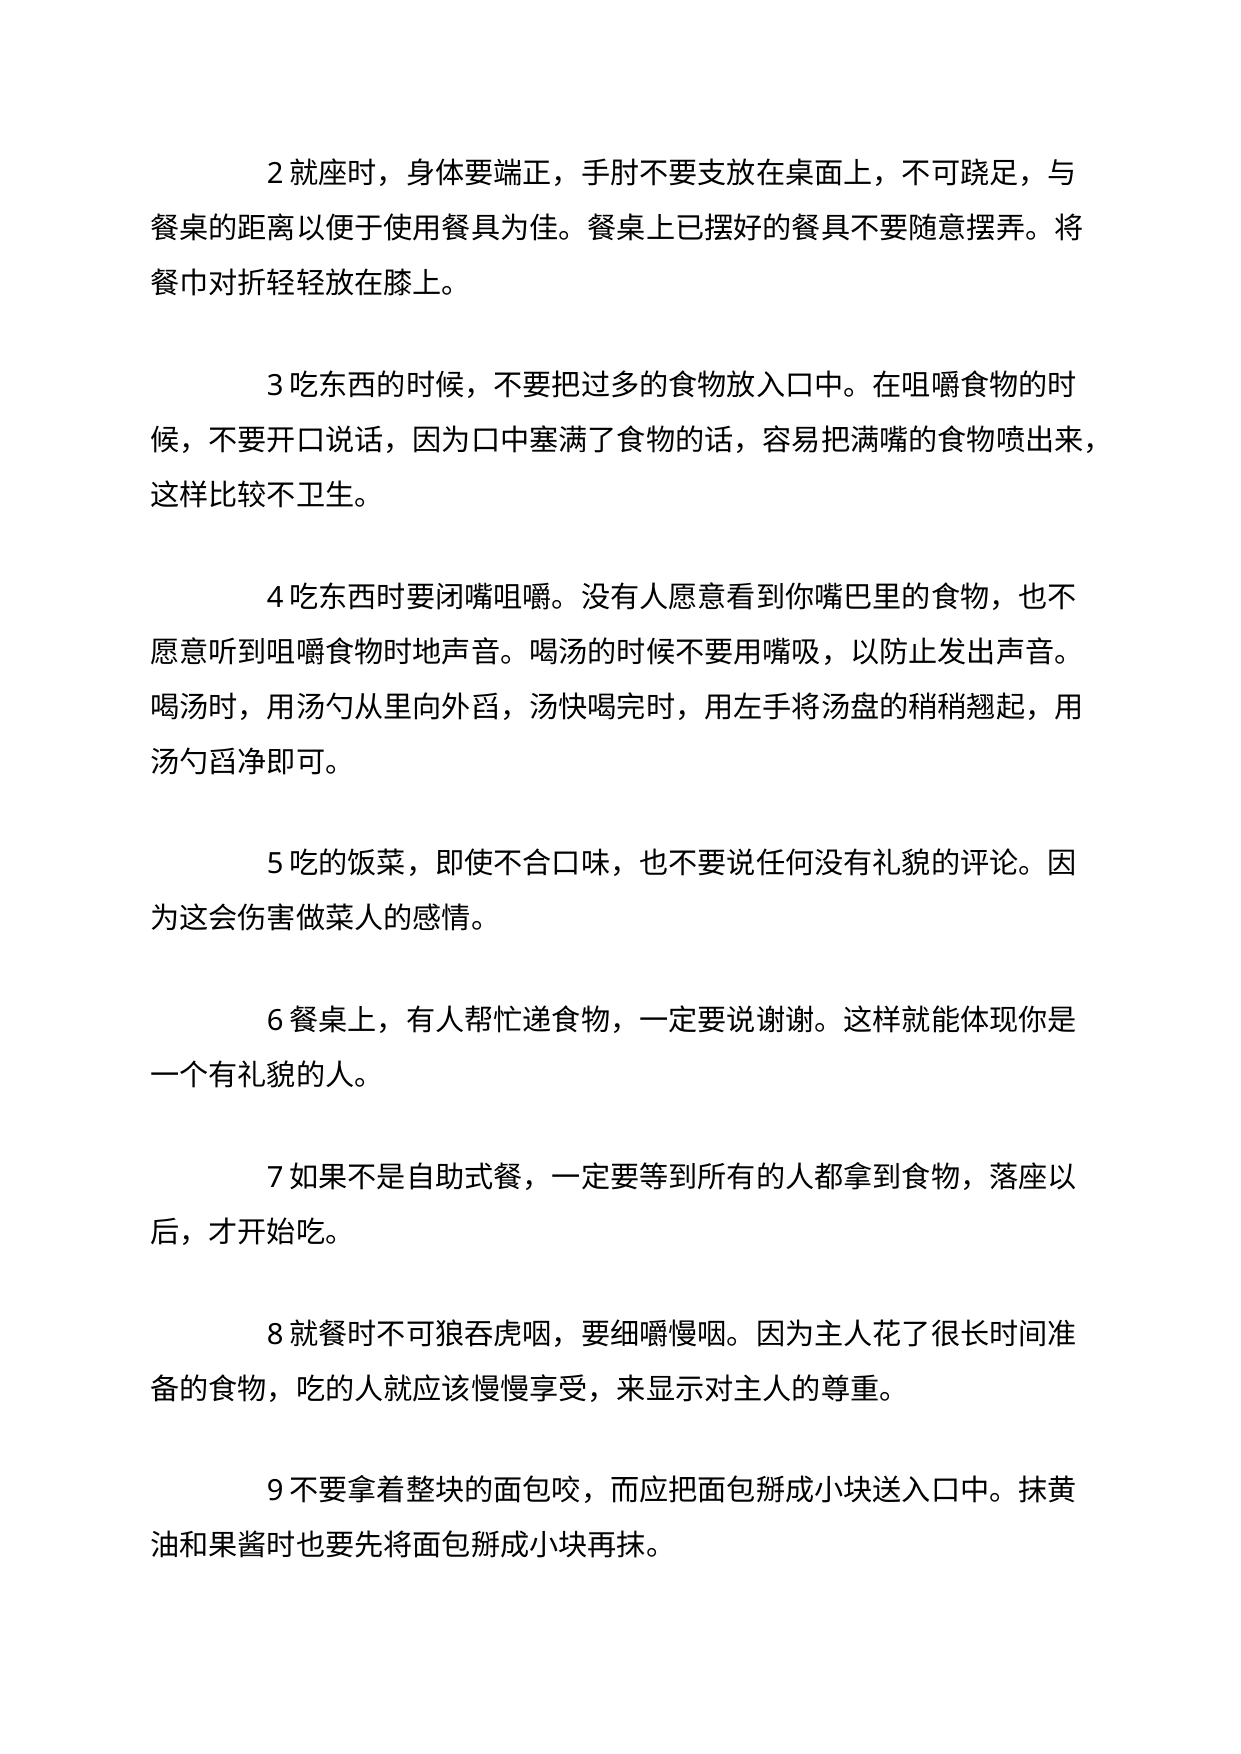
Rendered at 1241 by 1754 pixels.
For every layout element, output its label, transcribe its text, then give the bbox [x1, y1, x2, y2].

text 3吃东西的时候，不要把过多的食物放入口中。在咀嚼食物的时候，不要开口说话，因为口中塞满了食物的话，容易把满嘴的食物喷出来，这样比较不卫生。 [150, 362, 1090, 514]
text 8就餐时不可狼吞虎咽，要细嚼慢咽。因为主人花了很长时间准备的食物，吃的人就应该慢慢享受，来显示对主人的尊重。 [150, 1310, 1090, 1407]
text 2就座时，身体要端正，手肘不要支放在桌面上，不可跷足，与餐桌的距离以便于使用餐具为佳。餐桌上已摆好的餐具不要随意摆弄。将餐巾对折轻轻放在膝上。 [150, 150, 1090, 302]
text 7如果不是自助式餐，一定要等到所有的人都拿到食物，落座以后，才开始吃。 [150, 1153, 1090, 1251]
text 9不要拿着整块的面包咬，而应把面包掰成小块送入口中。抹黄油和果酱时也要先将面包掰成小块再抹。 [150, 1467, 1090, 1564]
text 4吃东西时要闭嘴咀嚼。没有人愿意看到你嘴巴里的食物，也不愿意听到咀嚼食物时地声音。喝汤的时候不要用嘴吸，以防止发出声音。喝汤时，用汤勺从里向外舀，汤快喝完时，用左手将汤盘的稍稍翘起，用汤勺舀净即可。 [150, 573, 1090, 780]
text 5吃的饭菜，即使不合口味，也不要说任何没有礼貌的评论。因为这会伤害做菜人的感情。 [150, 840, 1090, 937]
text 6餐桌上，有人帮忙递食物，一定要说谢谢。这样就能体现你是一个有礼貌的人。 [150, 997, 1090, 1094]
